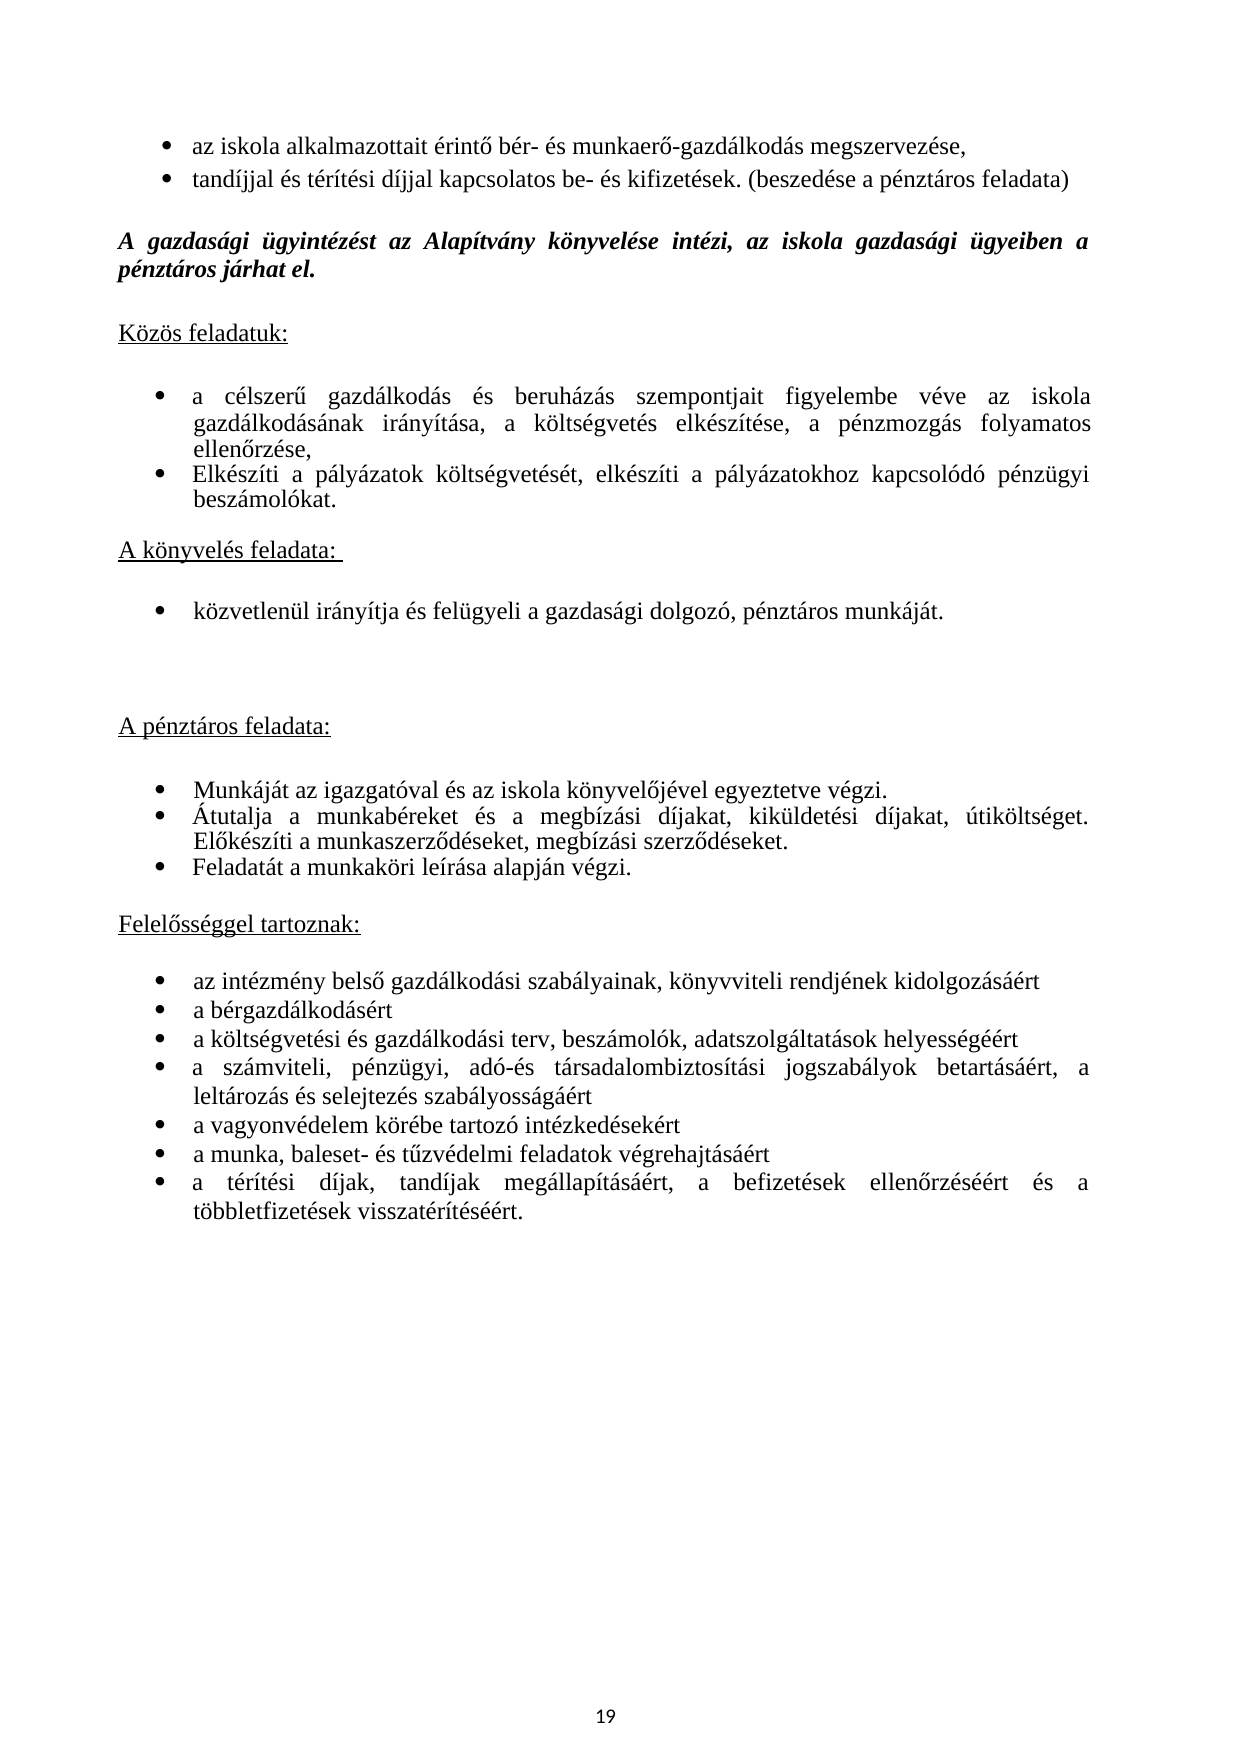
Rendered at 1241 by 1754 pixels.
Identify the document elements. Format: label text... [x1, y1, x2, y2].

list a számviteli, pénzügyi, adó-és társadalombiztosítási jogszabályok betartásáért, a leltározás és selejtezés szabályosságáért [156, 1052, 1090, 1110]
list a vagyonvédelem körébe tartozó intézkedésekért [156, 1110, 1092, 1139]
text Közös feladatuk: [118, 318, 1092, 347]
list Feladatát a munkaköri leírása alapján végzi. [156, 855, 1090, 880]
list Munkáját az igazgatóval és az iskola könyvelőjével egyeztetve végzi. [156, 776, 1092, 804]
text A pénztáros feladata: [118, 711, 1092, 739]
list Átutalja a munkabéreket és a megbízási díjakat, kiküldetési díjakat, útiköltséget. Előkészíti a munkaszerződéseket, megbízási szerződéseket. [156, 804, 1090, 855]
list a bérgazdálkodásért [156, 995, 1092, 1024]
list a költségvetési és gazdálkodási terv, beszámolók, adatszolgáltatások helyességéért [156, 1024, 1092, 1052]
list tandíjjal és térítési díjjal kapcsolatos be- és kifizetések. (beszedése a pénztáros feladata) [162, 164, 1093, 193]
text A gazdasági ügyintézést az Alapítvány könyvelése intézi, az iskola gazdasági ügyeiben a pénztáros járhat el. [118, 226, 1092, 283]
list az iskola alkalmazottait érintő bér- és munkaerő-gazdálkodás megszervezése, [162, 131, 1096, 160]
list az intézmény belső gazdálkodási szabályainak, könyvviteli rendjének kidolgozásáért [156, 966, 1092, 995]
list a térítési díjak, tandíjak megállapításáért, a befizetések ellenőrzéséért és a többletfizetések visszatérítéséért. [156, 1167, 1090, 1225]
text A könyvelés feladata: [118, 538, 1090, 564]
list a munka, baleset- és tűzvédelmi feladatok végrehajtásáért [156, 1139, 1092, 1167]
text Felelősséggel tartoznak: [118, 909, 1092, 937]
list Elkészíti a pályázatok költségvetését, elkészíti a pályázatokhoz kapcsolódó pénzügyi beszámolókat. [156, 463, 1090, 513]
list a célszerű gazdálkodás és beruházás szempontjait figyelembe véve az iskola gazdálkodásának irányítása, a költségvetés elkészítése, a pénzmozgás folyamatos ellenőrzése, [156, 383, 1092, 463]
list közvetlenül irányítja és felügyeli a gazdasági dolgozó, pénztáros munkáját. [156, 596, 1092, 624]
